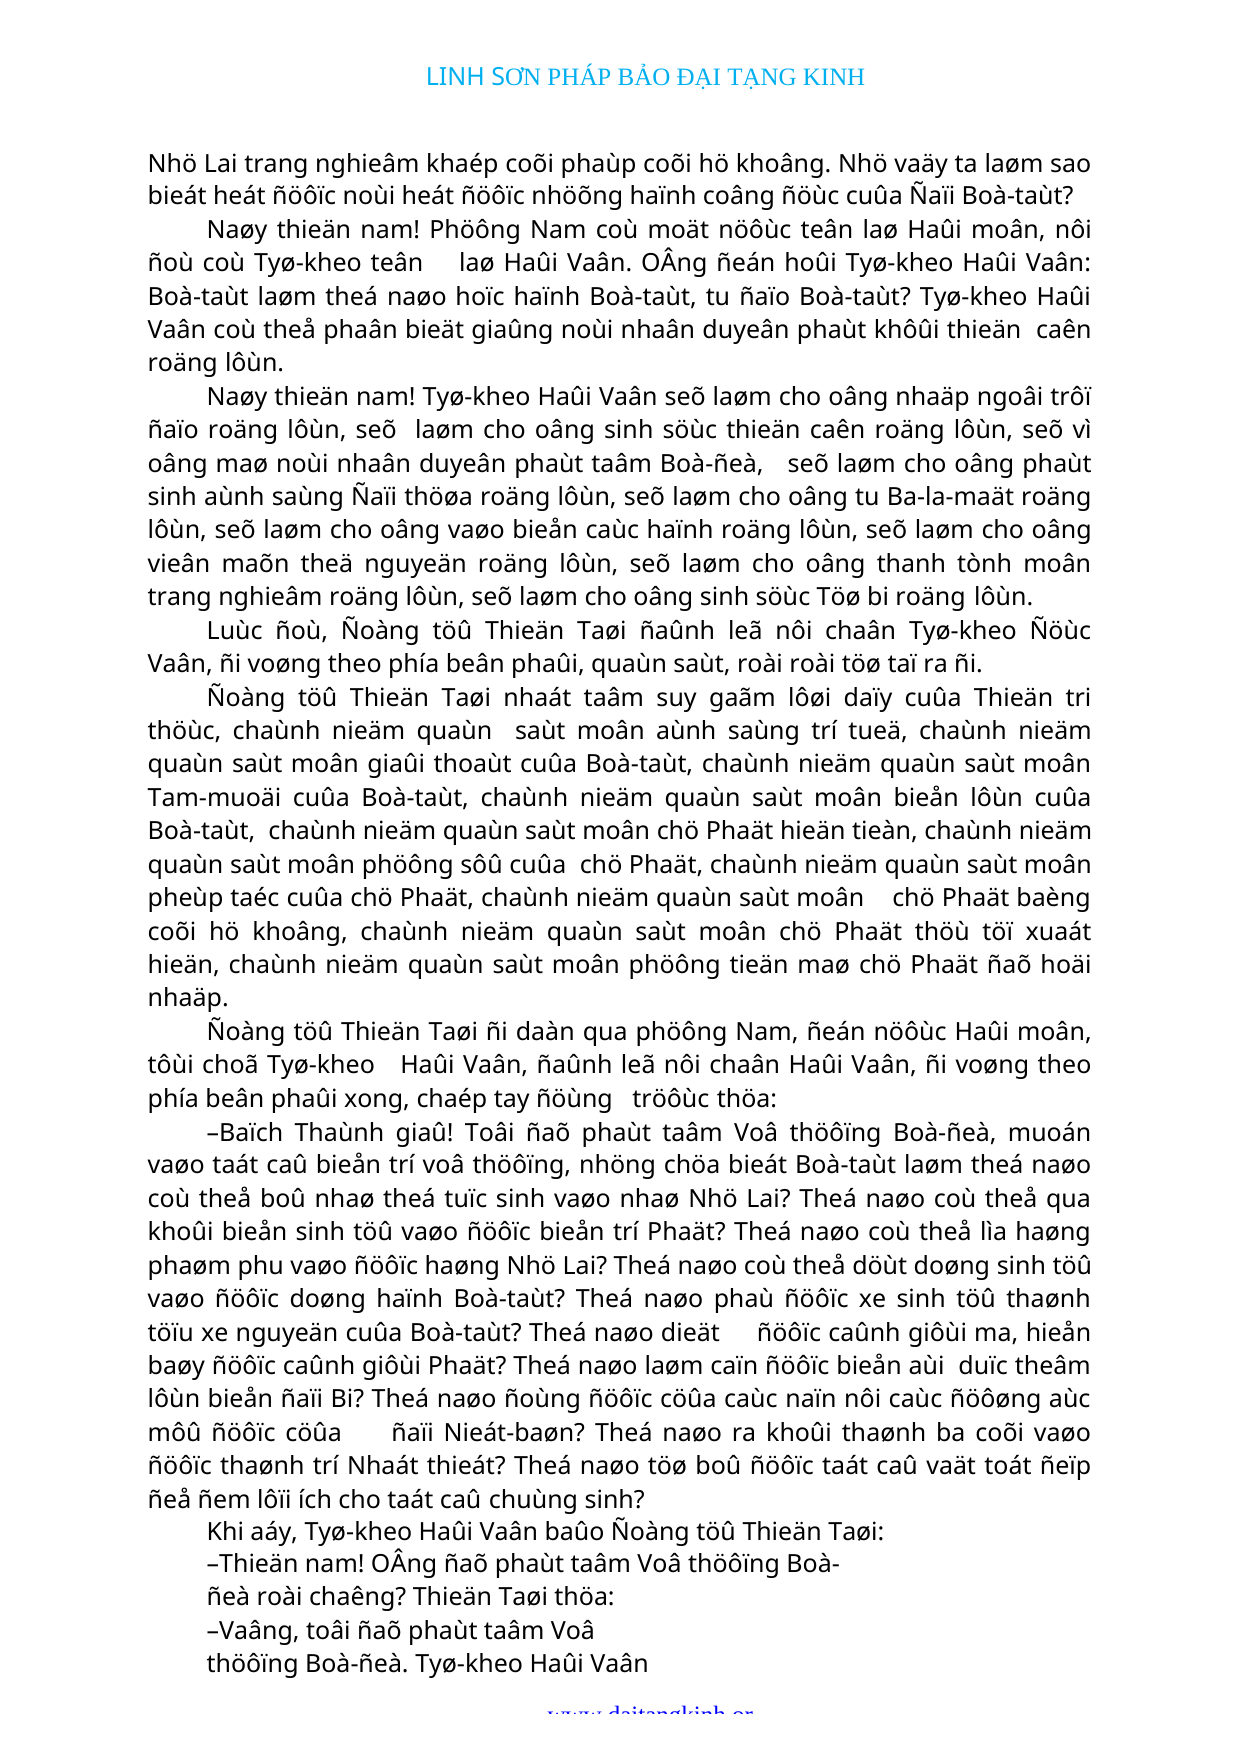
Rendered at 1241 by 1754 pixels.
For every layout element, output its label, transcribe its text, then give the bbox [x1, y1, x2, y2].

text Naøy thieän nam! Tyø-kheo Haûi Vaân seõ laøm cho oâng nhaäp ngoâi trôï ñaïo roäng lôùn, seõ laøm cho oâng sinh söùc thieän caên roäng lôùn, seõ vì oâng maø noùi nhaân duyeân phaùt taâm Boà-ñeà, seõ laøm cho oâng phaùt sinh aùnh saùng Ñaïi thöøa roäng lôùn, seõ laøm cho oâng tu Ba-la-maät roäng lôùn, seõ laøm cho oâng vaøo bieån caùc haïnh roäng lôùn, seõ laøm cho oâng vieân maõn theä nguyeän roäng lôùn, seõ laøm cho oâng thanh tònh moân trang nghieâm roäng lôùn, seõ laøm cho oâng sinh söùc Töø bi roäng lôùn. [147, 379, 1093, 613]
text –Thieän nam! OÂng ñaõ phaùt taâm Voâ thöôïng Boà-ñeà roài chaêng? Thieän Taøi thöa: [206, 1546, 879, 1613]
text Ñoàng töû Thieän Taøi ñi daàn qua phöông Nam, ñeán nöôùc Haûi moân, tôùi choã Tyø-kheo Haûi Vaân, ñaûnh leã nôi chaân Haûi Vaân, ñi voøng theo phía beân phaûi xong, chaép tay ñöùng tröôùc thöa: [147, 1014, 1093, 1114]
text Ñoàng töû Thieän Taøi nhaát taâm suy gaãm lôøi daïy cuûa Thieän tri thöùc, chaùnh nieäm quaùn saùt moân aùnh saùng trí tueä, chaùnh nieäm quaùn saùt moân giaûi thoaùt cuûa Boà-taùt, chaùnh nieäm quaùn saùt moân Tam-muoäi cuûa Boà-taùt, chaùnh nieäm quaùn saùt moân bieån lôùn cuûa Boà-taùt, chaùnh nieäm quaùn saùt moân chö Phaät hieän tieàn, chaùnh nieäm quaùn saùt moân phöông sôû cuûa chö Phaät, chaùnh nieäm quaùn saùt moân pheùp taéc cuûa chö Phaät, chaùnh nieäm quaùn saùt moân chö Phaät baèng coõi hö khoâng, chaùnh nieäm quaùn saùt moân chö Phaät thöù töï xuaát hieän, chaùnh nieäm quaùn saùt moân phöông tieän maø chö Phaät ñaõ hoäi nhaäp. [147, 680, 1093, 1014]
text Nhö Lai trang nghieâm khaép coõi phaùp coõi hö khoâng. Nhö vaäy ta laøm sao bieát heát ñöôïc noùi heát ñöôïc nhöõng haïnh coâng ñöùc cuûa Ñaïi Boà-taùt? [147, 145, 1093, 212]
text –Baïch Thaùnh giaû! Toâi ñaõ phaùt taâm Voâ thöôïng Boà-ñeà, muoán vaøo taát caû bieån trí voâ thöôïng, nhöng chöa bieát Boà-taùt laøm theá naøo coù theå boû nhaø theá tuïc sinh vaøo nhaø Nhö Lai? Theá naøo coù theå qua khoûi bieån sinh töû vaøo ñöôïc bieån trí Phaät? Theá naøo coù theå lìa haøng phaøm phu vaøo ñöôïc haøng Nhö Lai? Theá naøo coù theå döùt doøng sinh töû vaøo ñöôïc doøng haïnh Boà-taùt? Theá naøo phaù ñöôïc xe sinh töû thaønh töïu xe nguyeän cuûa Boà-taùt? Theá naøo dieät ñöôïc caûnh giôùi ma, hieån baøy ñöôïc caûnh giôùi Phaät? Theá naøo laøm caïn ñöôïc bieån aùi duïc theâm lôùn bieån ñaïi Bi? Theá naøo ñoùng ñöôïc cöûa caùc naïn nôi caùc ñöôøng aùc môû ñöôïc cöûa ñaïi Nieát-baøn? Theá naøo ra khoûi thaønh ba coõi vaøo ñöôïc thaønh trí Nhaát thieát? Theá naøo töø boû ñöôïc taát caû vaät toát ñeïp ñeå ñem lôïi ích cho taát caû chuùng sinh? [147, 1114, 1093, 1516]
text Naøy thieän nam! Phöông Nam coù moät nöôùc teân laø Haûi moân, nôi ñoù coù Tyø-kheo teân laø Haûi Vaân. OÂng ñeán hoûi Tyø-kheo Haûi Vaân: Boà-taùt laøm theá naøo hoïc haïnh Boà-taùt, tu ñaïo Boà-taùt? Tyø-kheo Haûi Vaân coù theå phaân bieät giaûng noùi nhaân duyeân phaùt khôûi thieän caên roäng lôùn. [147, 212, 1093, 379]
text Khi aáy, Tyø-kheo Haûi Vaân baûo Ñoàng töû Thieän Taøi: [206, 1516, 1105, 1546]
text Luùc ñoù, Ñoàng töû Thieän Taøi ñaûnh leã nôi chaân Tyø-kheo Ñöùc Vaân, ñi voøng theo phía beân phaûi, quaùn saùt, roài roài töø taï ra ñi. [147, 613, 1093, 680]
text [206, 1613, 654, 1679]
